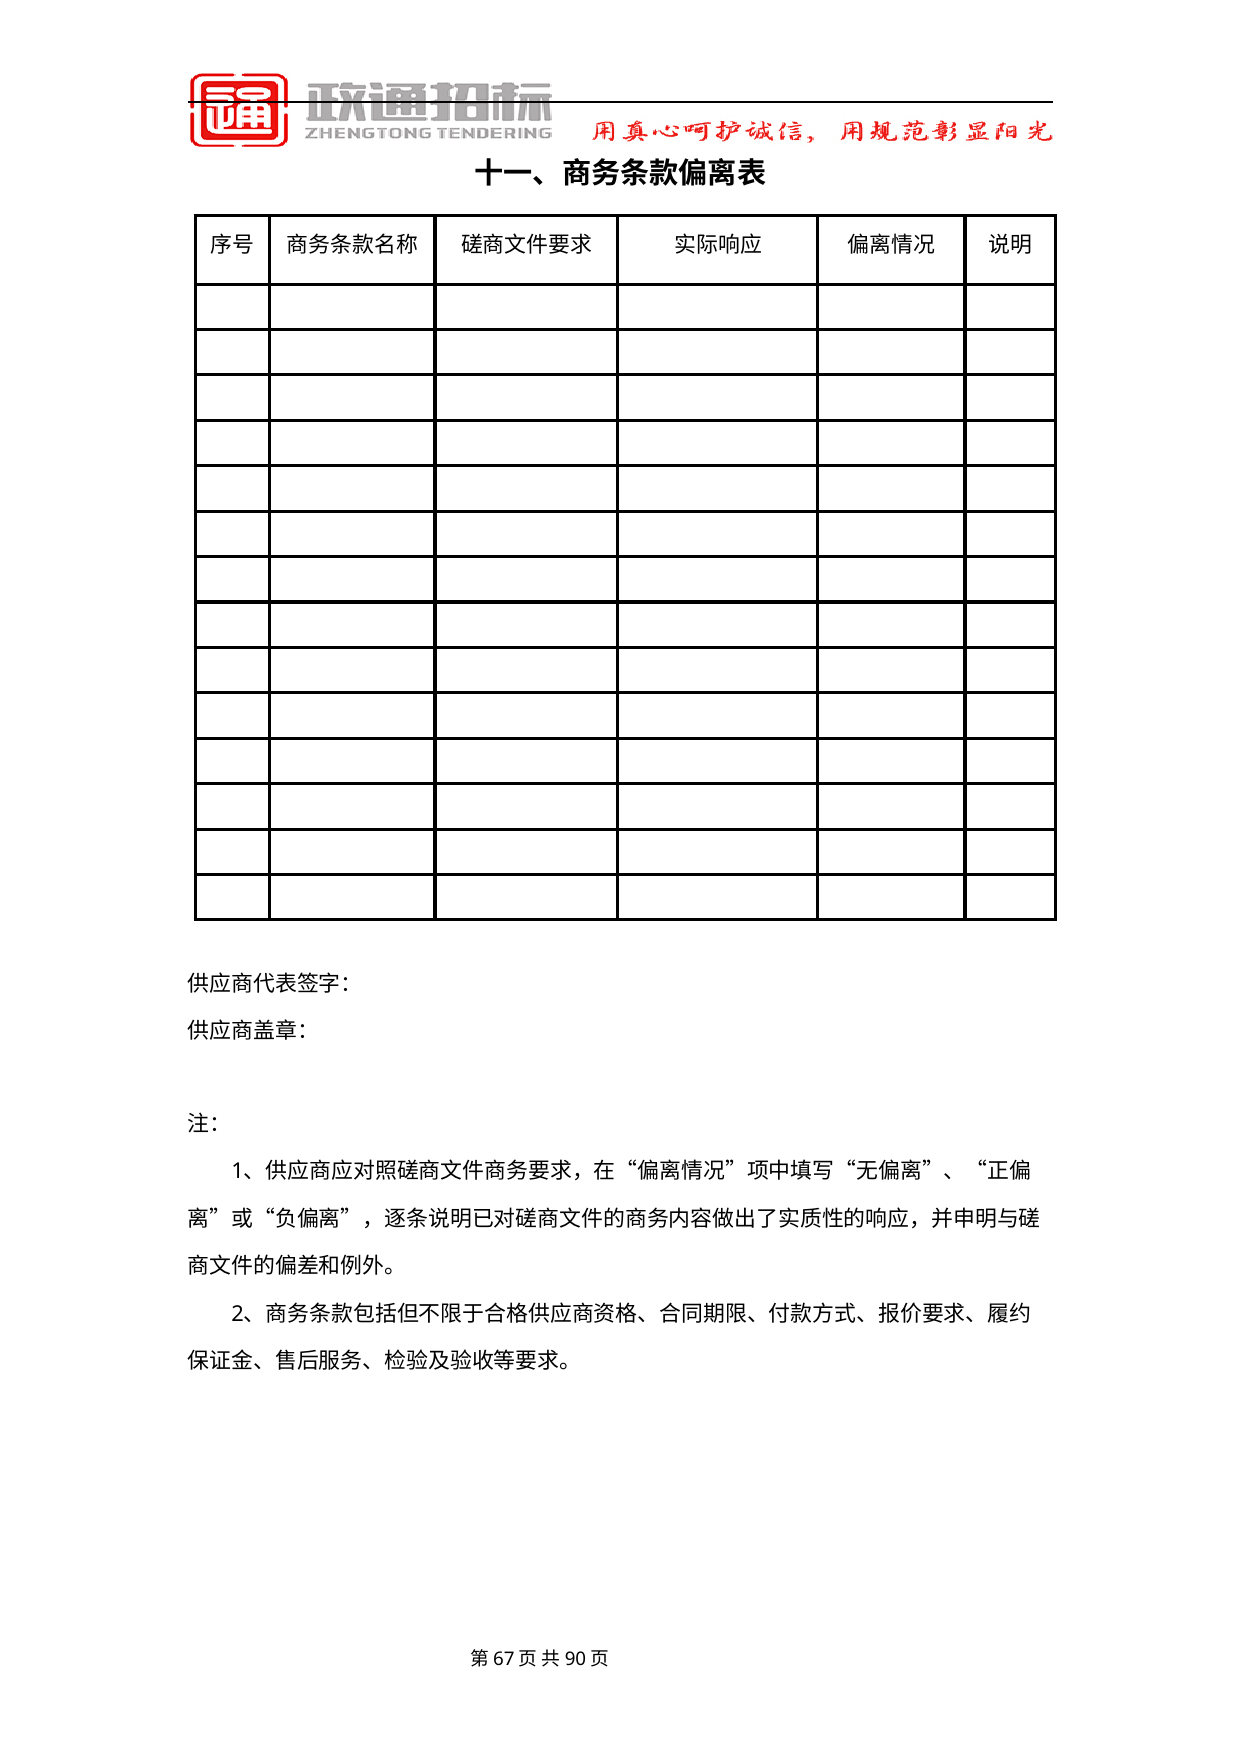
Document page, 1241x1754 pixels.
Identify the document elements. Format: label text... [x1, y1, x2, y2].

table_cell [437, 286, 616, 328]
table_cell [197, 331, 268, 373]
table_cell [819, 740, 963, 782]
subtitle 十一、商务条款偏离表 [187, 150, 1053, 192]
table_cell [271, 331, 433, 373]
table_cell [271, 558, 433, 600]
table_cell [437, 649, 616, 691]
table_cell [271, 831, 433, 873]
table_header 实际响应 [619, 217, 816, 282]
table_cell [967, 286, 1054, 328]
table_cell [819, 694, 963, 737]
table_cell [197, 422, 268, 464]
table_cell [197, 785, 268, 827]
table_cell [197, 831, 268, 873]
table_cell [967, 513, 1054, 555]
picture [188, 103, 1053, 147]
table_cell [197, 467, 268, 509]
table_cell [437, 467, 616, 509]
table_cell [819, 558, 963, 600]
table_cell [437, 740, 616, 782]
table_cell [271, 467, 433, 509]
table_cell [619, 513, 816, 555]
text 注： [187, 1106, 1053, 1137]
table_header 说明 [967, 217, 1054, 282]
table_cell [197, 286, 268, 328]
table_cell [197, 376, 268, 419]
table_cell [819, 604, 963, 646]
table_cell [967, 876, 1054, 918]
table_cell [619, 604, 816, 646]
table_cell [619, 831, 816, 873]
table_cell [819, 331, 963, 373]
table_cell [437, 876, 616, 918]
table_cell [197, 876, 268, 918]
table_cell [619, 286, 816, 328]
table_cell [967, 740, 1054, 782]
table_cell [819, 785, 963, 827]
table_cell [819, 376, 963, 419]
table_cell [819, 422, 963, 464]
table_cell [437, 785, 616, 827]
table_cell [619, 467, 816, 509]
table_cell [437, 694, 616, 737]
table_cell [271, 876, 433, 918]
table_cell [967, 467, 1054, 509]
table_cell [819, 467, 963, 509]
table_cell [619, 694, 816, 737]
table_cell [197, 694, 268, 737]
table_cell [619, 876, 816, 918]
table_cell [271, 694, 433, 737]
table_cell [437, 558, 616, 600]
table_cell [271, 785, 433, 827]
table_cell [967, 331, 1054, 373]
table_cell [967, 376, 1054, 419]
table_cell [619, 740, 816, 782]
text 1、供应商应对照磋商文件商务要求，在“偏离情况”项中填写“无偏离”、“正偏离”或“负偏离”，逐条说明已对磋商文件的商务内容做出了实质性的响应，并申明与磋商文件的偏差和例外。 [187, 1153, 1053, 1280]
table_cell [967, 558, 1054, 600]
table_cell [271, 286, 433, 328]
table_header 序号 [197, 217, 268, 282]
table_cell [271, 649, 433, 691]
table_cell [619, 376, 816, 419]
table_cell [197, 604, 268, 646]
text 供应商代表签字： [187, 966, 1053, 998]
table_cell [967, 785, 1054, 827]
table_cell [197, 513, 268, 555]
table_cell [197, 649, 268, 691]
table_cell [619, 558, 816, 600]
table_cell [967, 604, 1054, 646]
table_header 磋商文件要求 [437, 217, 616, 282]
table_cell [271, 604, 433, 646]
table_cell [271, 740, 433, 782]
table_cell [967, 831, 1054, 873]
table_cell [271, 376, 433, 419]
table_cell [819, 649, 963, 691]
picture [188, 73, 1053, 101]
table_header 商务条款名称 [271, 217, 433, 282]
table_cell [437, 422, 616, 464]
table_cell [271, 513, 433, 555]
table_cell [437, 604, 616, 646]
table_cell [437, 331, 616, 373]
text 2、商务条款包括但不限于合格供应商资格、合同期限、付款方式、报价要求、履约保证金、售后服务、检验及验收等要求。 [187, 1296, 1053, 1375]
table_cell [819, 831, 963, 873]
table_cell [271, 422, 433, 464]
text 供应商盖章： [187, 1013, 1053, 1045]
table_cell [619, 785, 816, 827]
table_cell [967, 649, 1054, 691]
table_cell [437, 376, 616, 419]
table_cell [619, 422, 816, 464]
table_cell [197, 558, 268, 600]
table_cell [437, 831, 616, 873]
table_cell [819, 876, 963, 918]
table_header 偏离情况 [819, 217, 963, 282]
table_cell [197, 740, 268, 782]
table_cell [819, 286, 963, 328]
table_cell [619, 331, 816, 373]
table_cell [619, 649, 816, 691]
table_cell [819, 513, 963, 555]
table_cell [967, 694, 1054, 737]
table_cell [967, 422, 1054, 464]
table_cell [437, 513, 616, 555]
